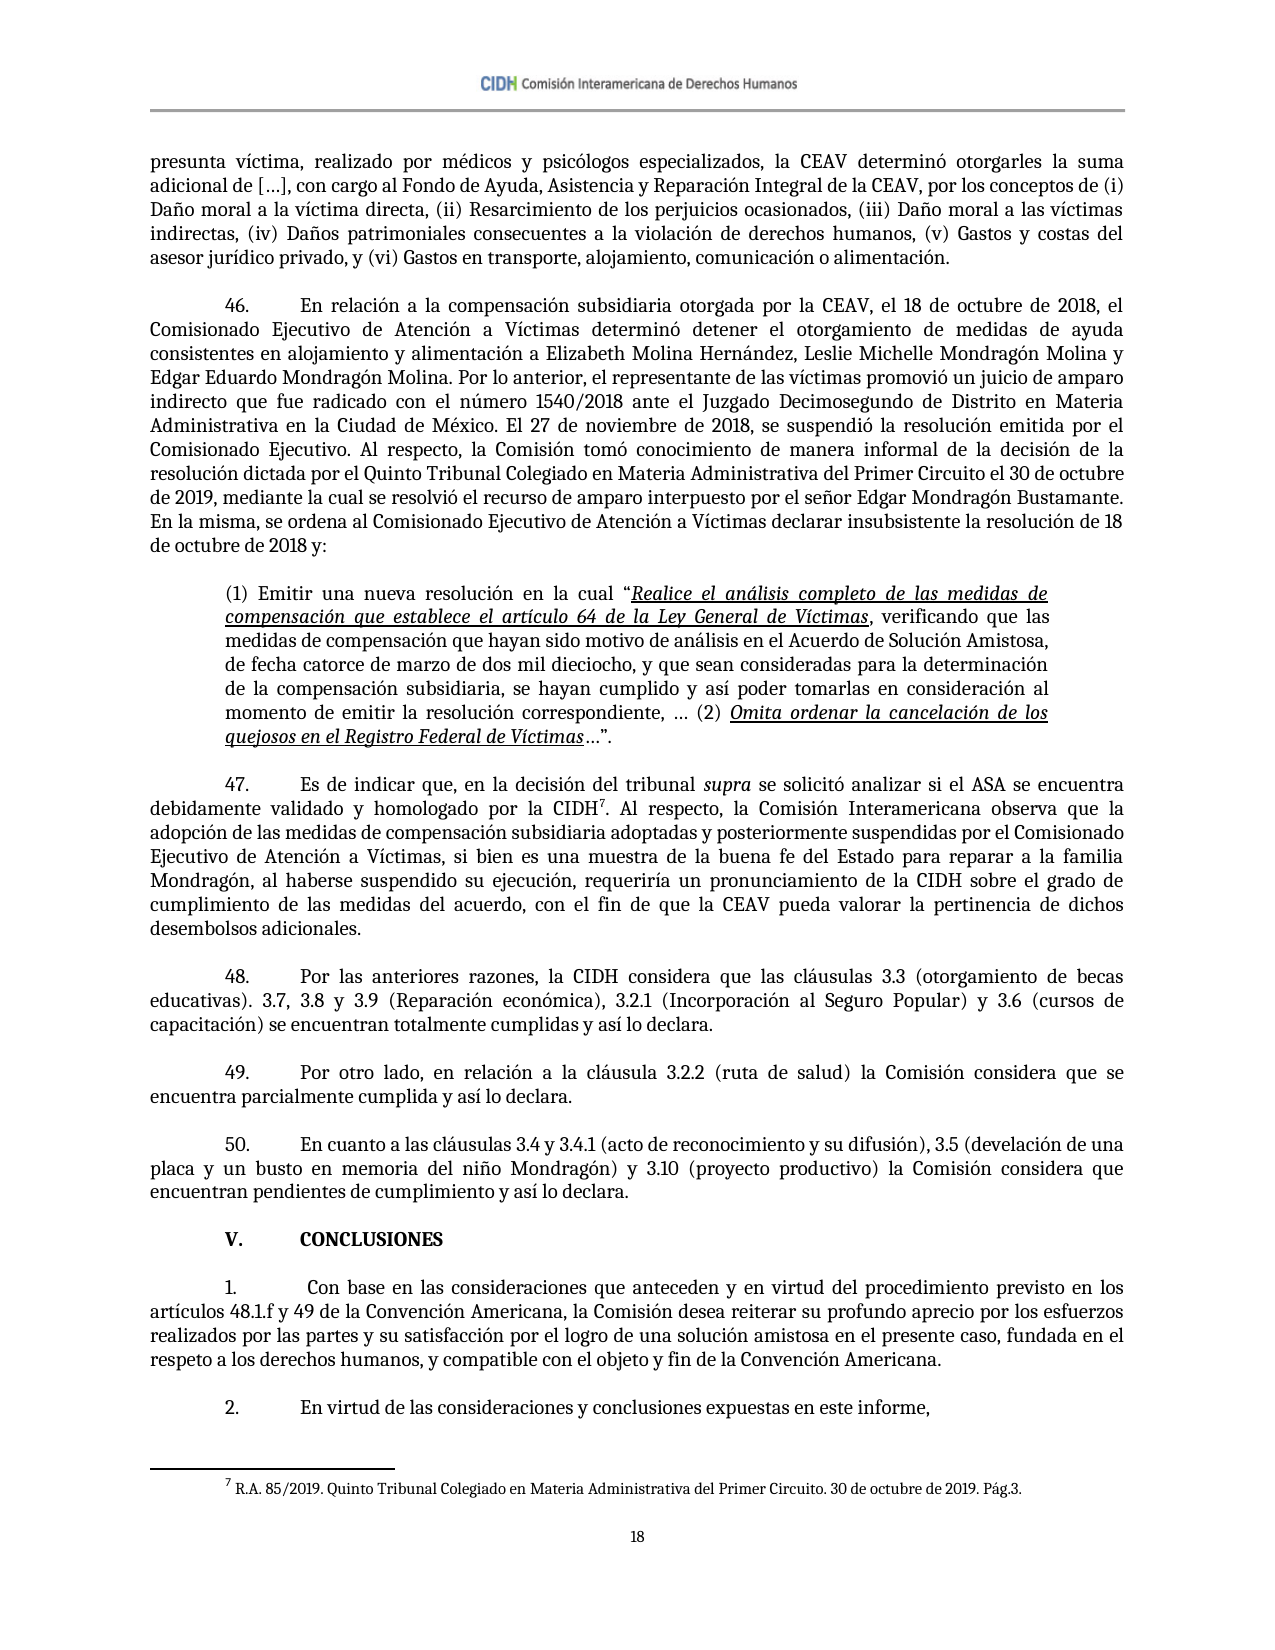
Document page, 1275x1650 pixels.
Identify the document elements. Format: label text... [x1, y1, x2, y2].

list (1) Emitir una nueva resolución en la cual “Realice el análisis completo de las medidas de compensación que establece el artículo 64 de la Ley General de Víctimas, verificando que las medidas de compensación que hayan sido motivo de análisis en el Acuerdo de Solución Amistosa, de fecha catorce de marzo de dos mil dieciocho, y que sean consideradas para la determinación de la compensación subsidiaria, se hayan cumplido y así poder tomarlas en consideración al momento de emitir la resolución correspondiente, … (2) Omita ordenar la cancelación de los quejosos en el Registro Federal de Víctimas…”. [225, 581, 1050, 749]
picture [475, 75, 800, 93]
list Con base en las consideraciones que anteceden y en virtud del procedimiento previsto en los artículos 48.1.f y 49 de la Convención Americana, la Comisión desea reiterar su profundo aprecio por los esfuerzos realizados por las partes y su satisfacción por el logro de una solución amistosa en el presente caso, fundada en el respeto a los derechos humanos, y compatible con el objeto y fin de la Convención Americana. [150, 1276, 1125, 1372]
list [150, 150, 1125, 270]
list Por las anteriores razones, la CIDH considera que las cláusulas 3.3 (otorgamiento de becas educativas). 3.7, 3.8 y 3.9 (Reparación económica), 3.2.1 (Incorporación al Seguro Popular) y 3.6 (cursos de capacitación) se encuentran totalmente cumplidas y así lo declara. [150, 964, 1125, 1036]
list Es de indicar que, en la decisión del tribunal supra se solicitó analizar si el ASA se encuentra debidamente validado y homologado por la CIDH. Al respecto, la Comisión Interamericana observa que la adopción de las medidas de compensación subsidiaria adoptadas y posteriormente suspendidas por el Comisionado Ejecutivo de Atención a Víctimas, si bien es una muestra de la buena fe del Estado para reparar a la familia Mondragón, al haberse suspendido su ejecución, requeriría un pronunciamiento de la CIDH sobre el grado de cumplimiento de las medidas del acuerdo, con el fin de que la CEAV pueda valorar la pertinencia de dichos desembolsos adicionales. [150, 773, 1125, 941]
list En cuanto a las cláusulas 3.4 y 3.4.1 (acto de reconocimiento y su difusión), 3.5 (develación de una placa y un busto en memoria del niño Mondragón) y 3.10 (proyecto productivo) la Comisión considera que encuentran pendientes de cumplimiento y así lo declara. [150, 1132, 1125, 1204]
list En virtud de las consideraciones y conclusiones expuestas en este informe, [150, 1396, 1125, 1420]
list Por otro lado, en relación a la cláusula 3.2.2 (ruta de salud) la Comisión considera que se encuentra parcialmente cumplida y así lo declara. [150, 1060, 1125, 1108]
list En relación a la compensación subsidiaria otorgada por la CEAV, el 18 de octubre de 2018, el Comisionado Ejecutivo de Atención a Víctimas determinó detener el otorgamiento de medidas de ayuda consistentes en alojamiento y alimentación a Elizabeth Molina Hernández, Leslie Michelle Mondragón Molina y Edgar Eduardo Mondragón Molina. Por lo anterior, el representante de las víctimas promovió un juicio de amparo indirecto que fue radicado con el número 1540/2018 ante el Juzgado Decimosegundo de Distrito en Materia Administrativa en la Ciudad de México. El 27 de noviembre de 2018, se suspendió la resolución emitida por el Comisionado Ejecutivo. Al respecto, la Comisión tomó conocimiento de manera informal de la decisión de la resolución dictada por el Quinto Tribunal Colegiado en Materia Administrativa del Primer Circuito el 30 de octubre de 2019, mediante la cual se resolvió el recurso de amparo interpuesto por el señor Edgar Mondragón Bustamante. En la misma, se ordena al Comisionado Ejecutivo de Atención a Víctimas declarar insubsistente la resolución de 18 de octubre de 2018 y: [150, 294, 1125, 557]
text V. CONCLUSIONES [150, 1228, 1125, 1252]
